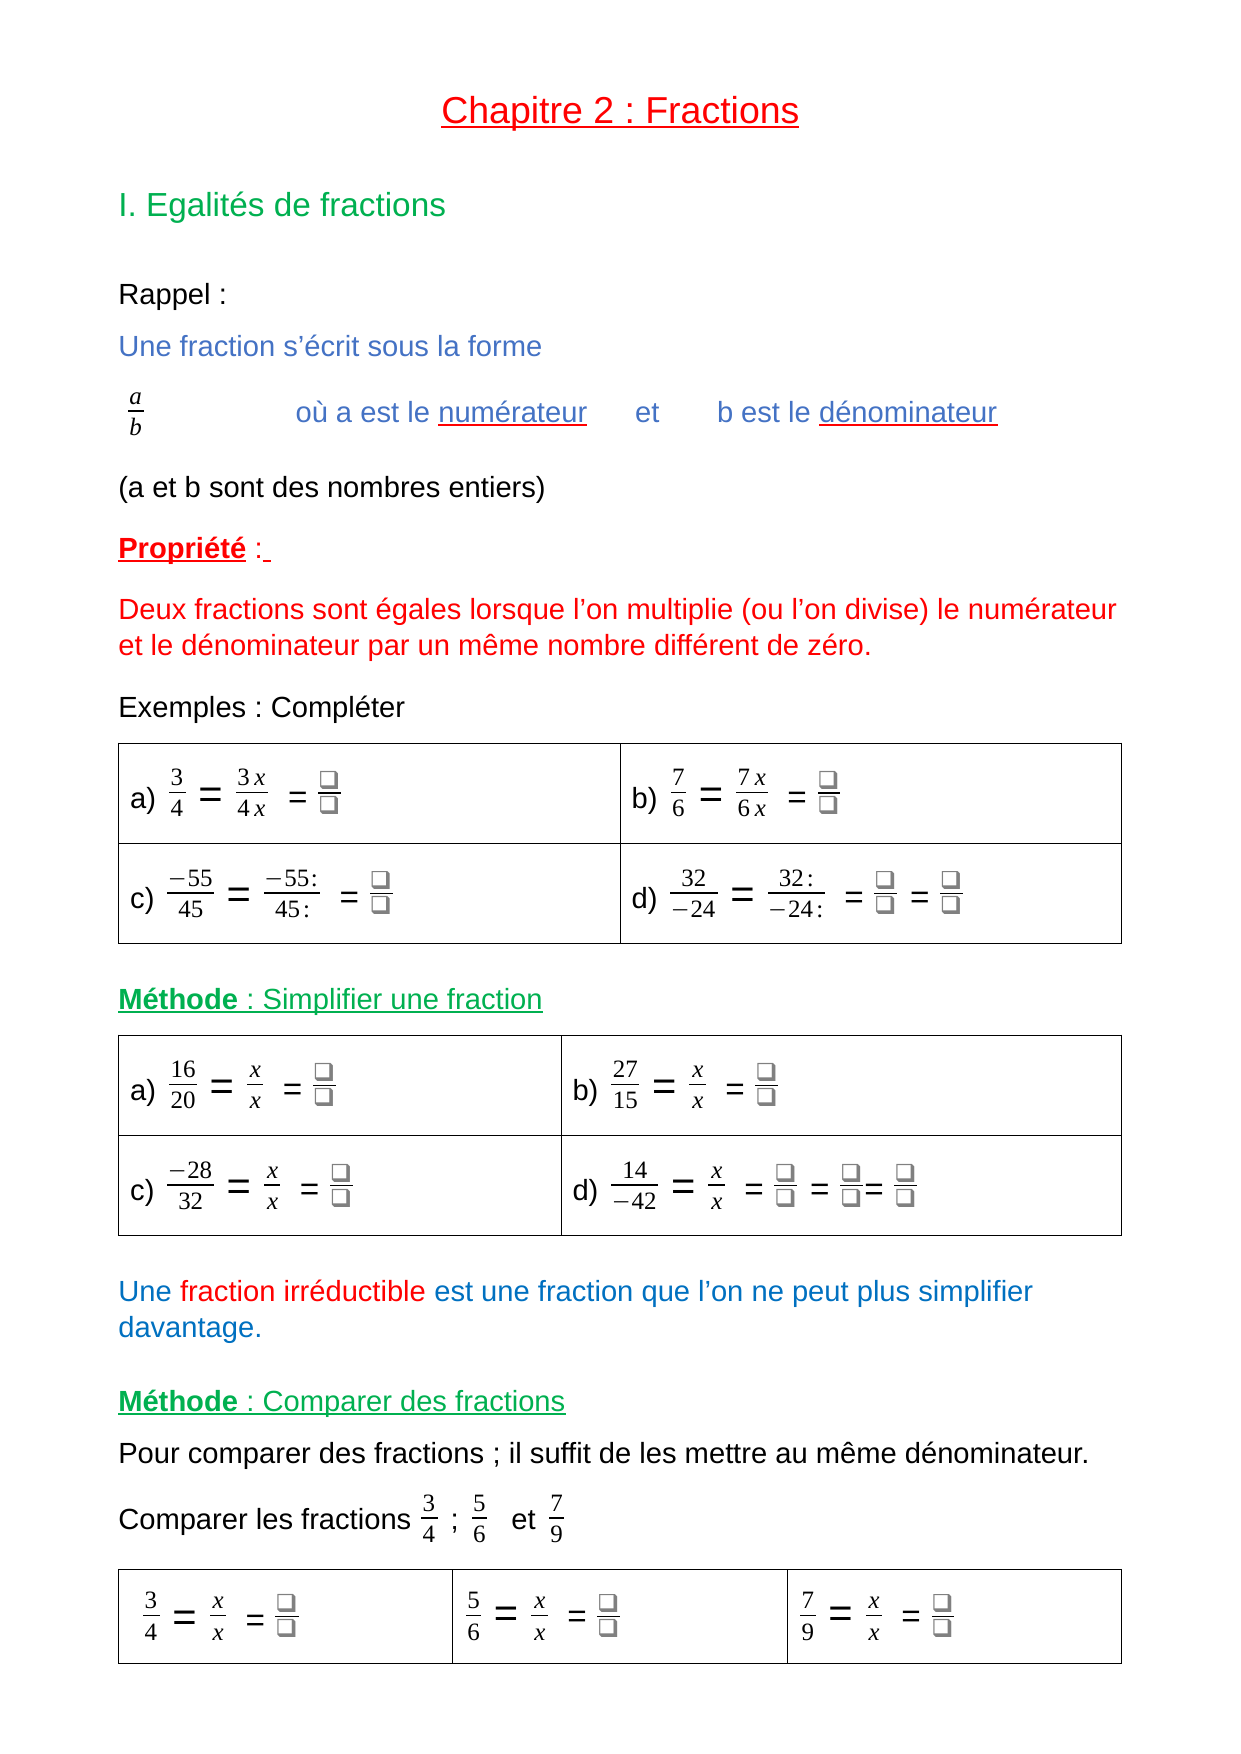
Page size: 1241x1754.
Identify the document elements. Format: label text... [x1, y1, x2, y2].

text Comparer les fractions ; et [118, 1489, 1122, 1548]
table_header = = [453, 1570, 787, 1663]
text où a est le numérateur et b est le dénominateur [118, 382, 1122, 441]
text Pour comparer des fractions ; il suffit de les mettre au même dénominateur. [118, 1437, 1122, 1470]
table_cell c) = = [119, 1136, 561, 1235]
table_cell d) = = = [621, 844, 1121, 943]
text Deux fractions sont égales lorsque l’on multiplie (ou l’on divise) le numérateur et le dénominateur par un même nombre différent de zéro. [118, 592, 1122, 662]
text Une fraction s’écrit sous la forme [118, 329, 1122, 363]
table_cell c) = = [119, 844, 620, 943]
text Une fraction irréductible est une fraction que l’on ne peut plus simplifier davantage. [118, 1274, 1122, 1344]
text (a et b sont des nombres entiers) [118, 470, 1122, 503]
text Rappel : [118, 277, 1122, 310]
table_header b) = = [562, 1036, 1121, 1135]
table_header = = [119, 1570, 452, 1663]
table_cell d) = = = = [562, 1136, 1121, 1235]
text I. Egalités de fractions [118, 185, 1122, 224]
text Chapitre 2 : Fractions [118, 89, 1122, 132]
text Propriété : [118, 531, 1122, 565]
table_header b) = = [621, 744, 1121, 843]
text Méthode : Comparer des fractions [118, 1384, 1122, 1417]
text Méthode : Simplifier une fraction [118, 982, 1122, 1015]
table_header a) = = [119, 1036, 561, 1135]
text Exemples : Compléter [118, 689, 1122, 723]
table_header = = [788, 1570, 1121, 1663]
table_header a) = = [119, 744, 620, 843]
